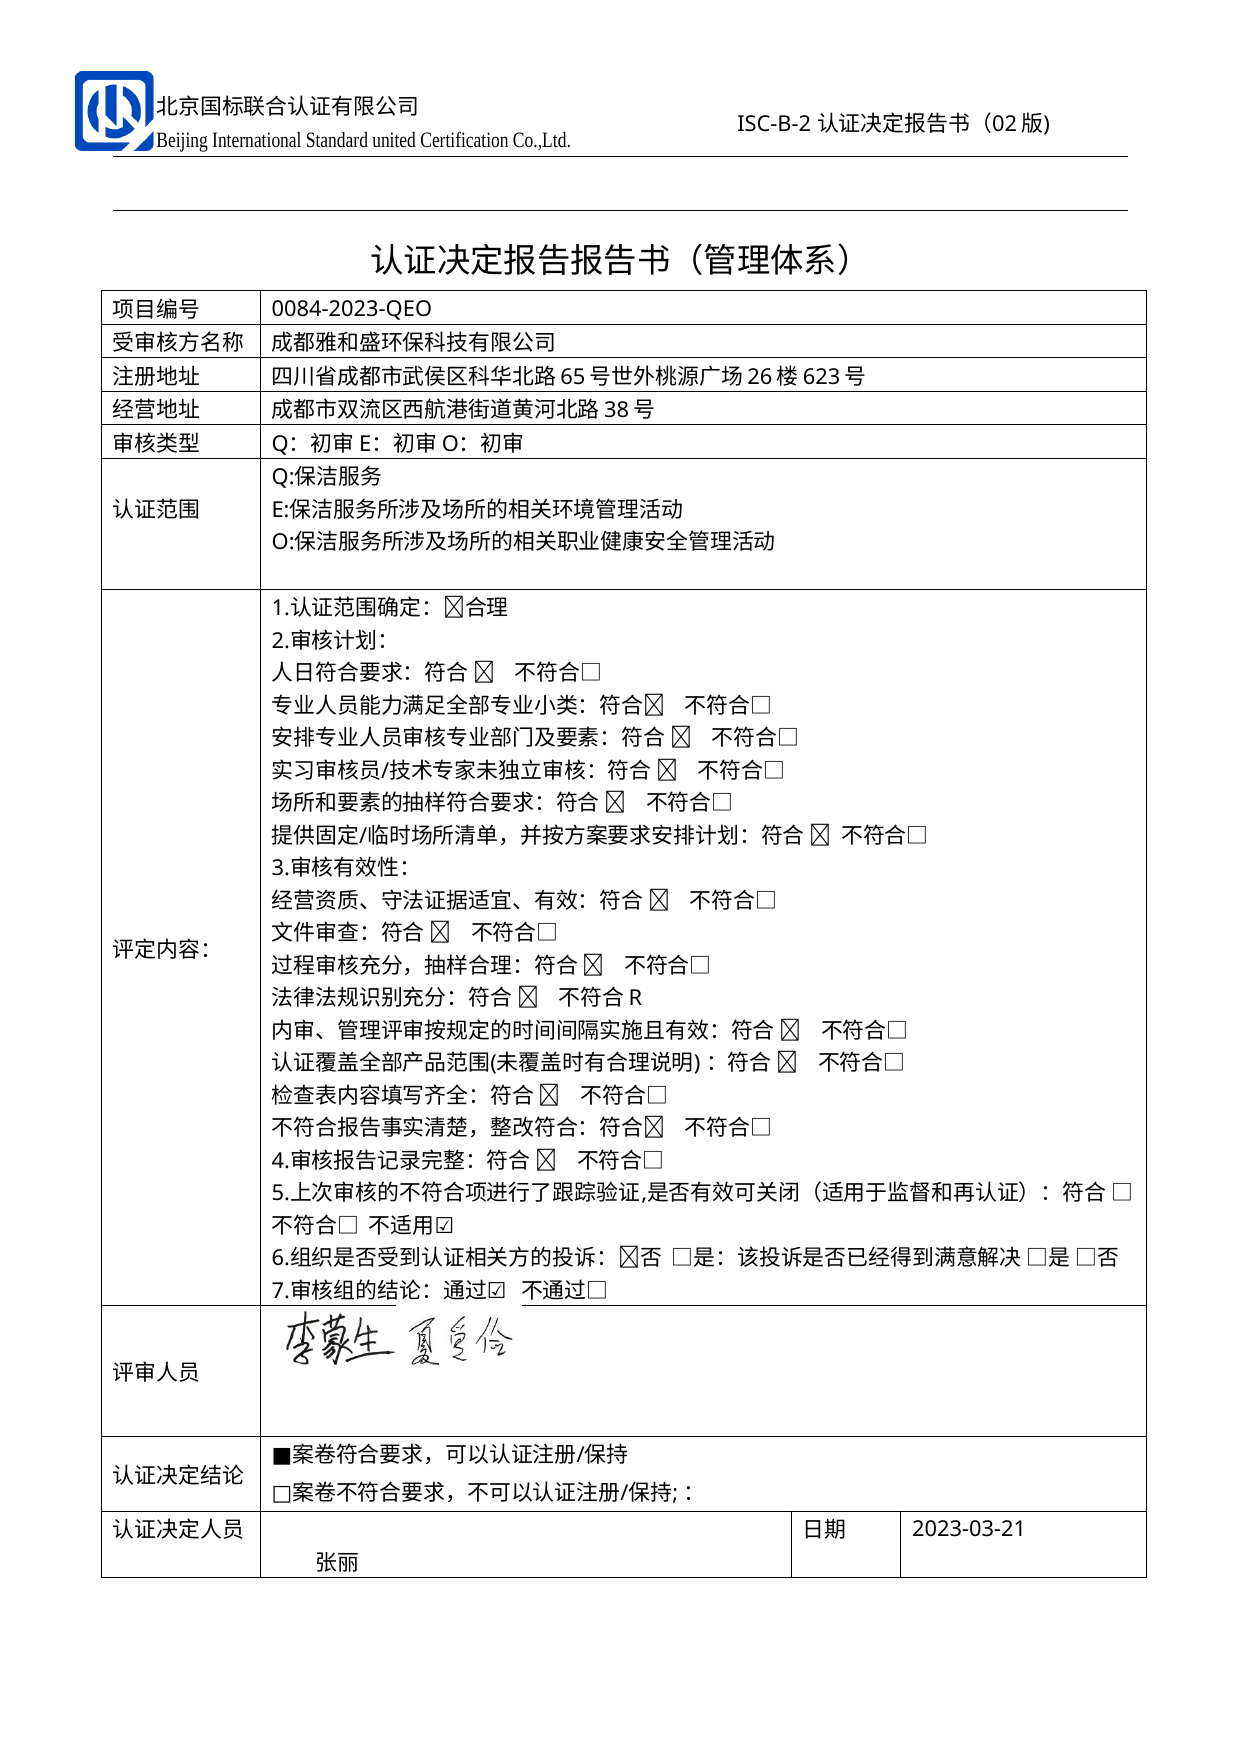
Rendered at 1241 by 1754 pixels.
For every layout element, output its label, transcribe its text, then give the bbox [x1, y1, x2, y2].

table_cell 成都市双流区西航港街道黄河北路38号 [261, 392, 1146, 424]
table_cell 受审核方名称 [102, 325, 260, 357]
table_cell 2023-03-21 [901, 1512, 1146, 1577]
table_header 项目编号 [102, 291, 260, 324]
table_cell 认证决定人员 [102, 1512, 260, 1577]
table_cell 审核类型 [102, 425, 260, 458]
text 认证决定报告报告书（管理体系） [112, 225, 1128, 290]
table_cell Q:保洁服务 E:保洁服务所涉及场所的相关环境管理活动 O:保洁服务所涉及场所的相关职业健康安全管理活动 [261, 459, 1146, 589]
table_cell ■案卷符合要求，可以认证注册/保持 □案卷不符合要求，不可以认证注册/保持; ： [261, 1437, 1146, 1511]
table_cell 张丽 [261, 1512, 791, 1577]
table_cell 四川省成都市武侯区科华北路65号世外桃源广场26楼623号 [261, 358, 1146, 391]
table_cell [261, 1306, 1146, 1436]
table_cell 1.认证范围确定：合理 2.审核计划： 人日符合要求：符合 不符合□ 专业人员能力满足全部专业小类：符合 不符合□ 安排专业人员审核专业部门及要素：符合 不符合□ 实习审核员/技术专家未独立审核：符合 不符合□ 场所和要素的抽样符合要求：符合 不符合□ 提供固定/临时场所清单，并按方案要求安排计划：符合 不符合□ 3.审核有效性： 经营资质、守法证据适宜、有效：符合 不符合□ 文件审查：符合 不符合□ 过程审核充分，抽样合理：符合 不符合□ 法律法规识别充分：符合 不符合R 内审、管理评审按规定的时间间隔实施且有效：符合 不符合□ 认证覆盖全部产品范围(未覆盖时有合理说明) ：符合 不符合□ 检查表内容填写齐全：符合 不符合□ 不符合报告事实清楚，整改符合：符合 不符合□ 4.审核报告记录完整：符合 不符合□ 5.上次审核的不符合项进行了跟踪验证,是否有效可关闭（适用于监督和再认证）：符合 □ 不符合□ 不适用☑ 6.组织是否受到认证相关方的投诉：否 □是：该投诉是否已经得到满意解决 □是 □否 7.审核组的结论：通过☑ 不通过□ [261, 590, 1146, 1305]
table_cell 成都雅和盛环保科技有限公司 [261, 325, 1146, 357]
table_cell 经营地址 [102, 392, 260, 424]
table_cell Q：初审 E：初审 O：初审 [261, 425, 1146, 458]
table_cell 认证决定结论 [102, 1437, 260, 1511]
table_cell 认证范围 [102, 459, 260, 589]
table_cell 日期 [792, 1512, 900, 1577]
table_header 0084-2023-QEO [261, 291, 1146, 324]
picture [271, 1305, 522, 1369]
table_cell 注册地址 [102, 358, 260, 391]
table_cell 评定内容： [102, 590, 260, 1305]
table_cell 评审人员 [102, 1306, 260, 1436]
picture [74, 71, 154, 151]
